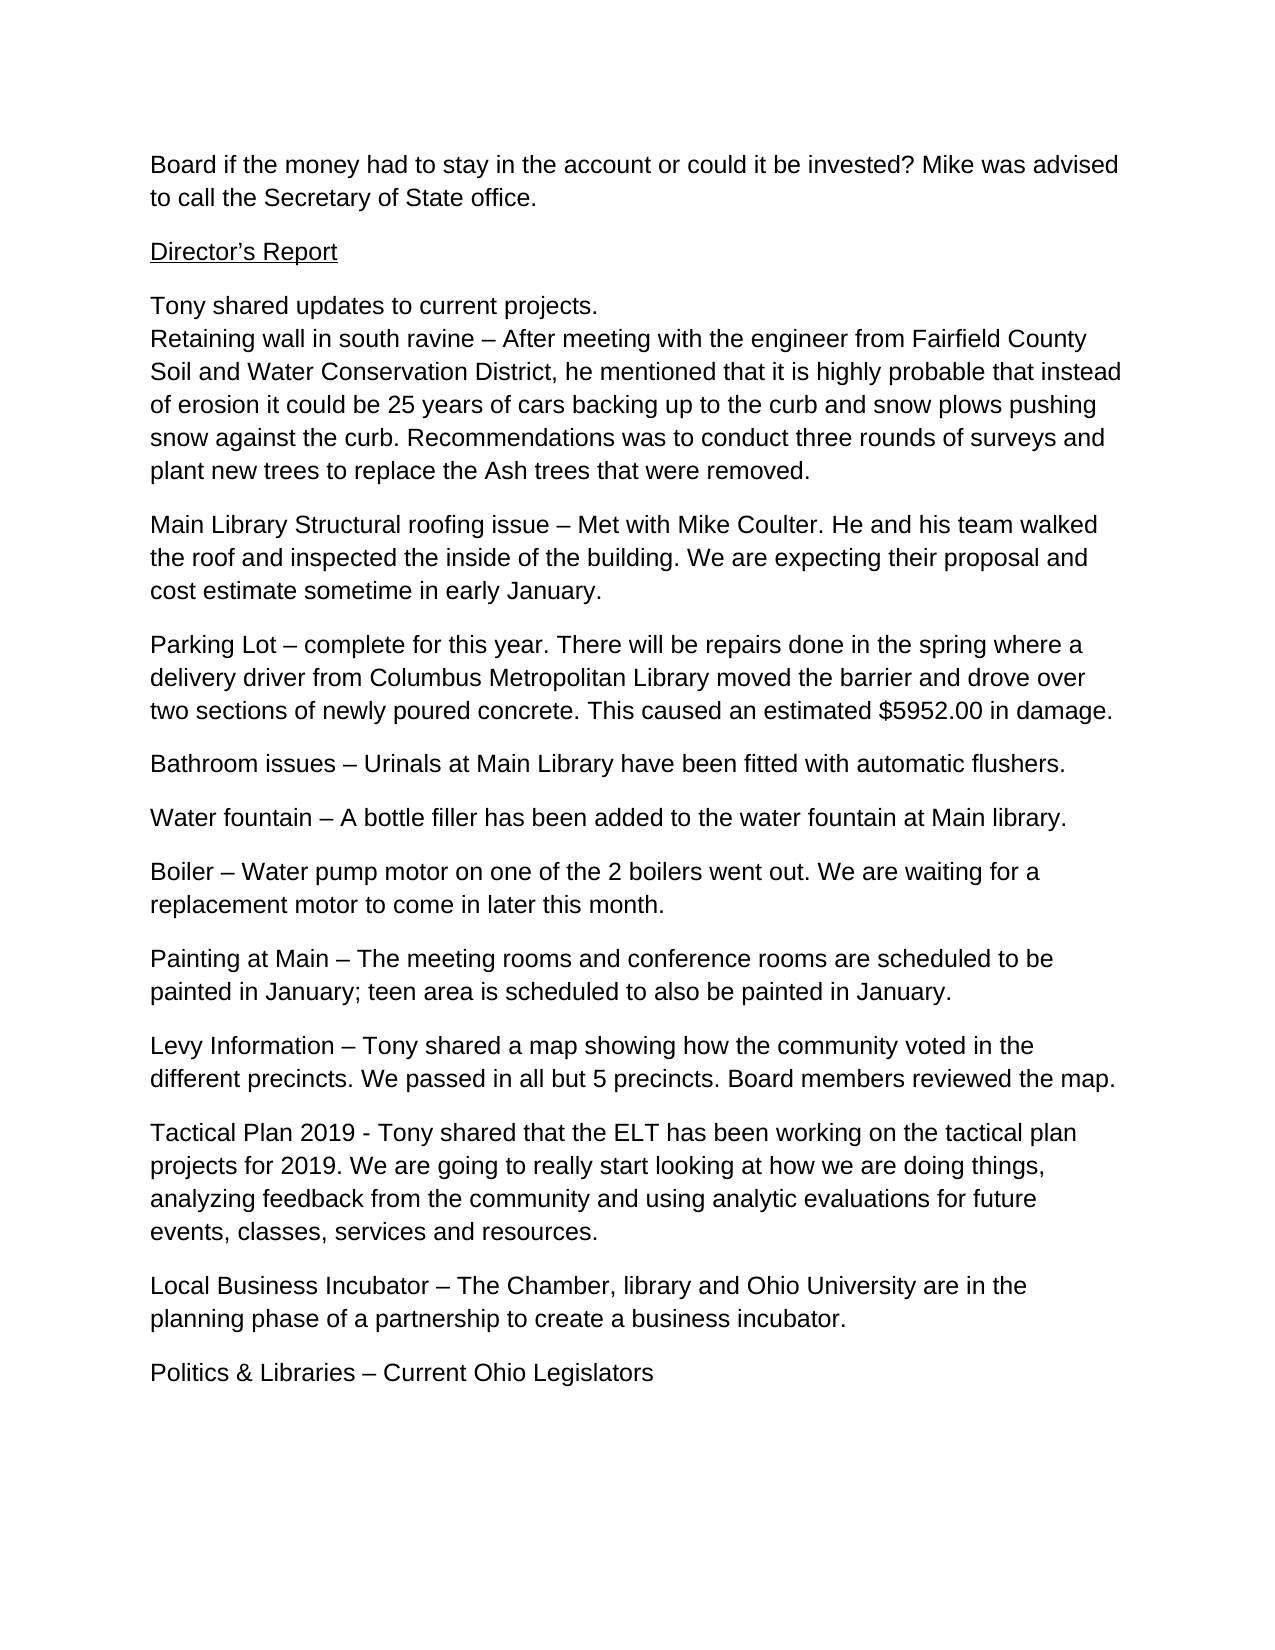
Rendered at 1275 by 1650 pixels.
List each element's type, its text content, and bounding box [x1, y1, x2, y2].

text Main Library Structural roofing issue – Met with Mike Coulter. He and his team walked the roof and inspected the inside of the building. We are expecting their proposal and cost estimate sometime in early January. [150, 510, 1125, 604]
text Tony shared updates to current projects. Retaining wall in south ravine – After meeting with the engineer from Fairfield County Soil and Water Conservation District, he mentioned that it is highly probable that instead of erosion it could be 25 years of cars backing up to the curb and snow plows pushing snow against the curb. Recommendations was to conduct three rounds of surveys and plant new trees to replace the Ash trees that were removed. [150, 291, 1125, 484]
text Levy Information – Tony shared a map showing how the community voted in the different precincts. We passed in all but 5 precincts. Board members reviewed the map. [150, 1031, 1125, 1093]
text Boiler – Water pump motor on one of the 2 boilers went out. We are waiting for a replacement motor to come in later this month. [150, 857, 1125, 919]
text Painting at Main – The meeting rooms and conference rooms are scheduled to be painted in January; teen area is scheduled to also be painted in January. [150, 944, 1125, 1006]
text Director’s Report [150, 237, 1125, 266]
text Water fountain – A bottle filler has been added to the water fountain at Main library. [150, 803, 1125, 832]
text Tactical Plan 2019 - Tony shared that the ELT has been working on the tactical plan projects for 2019. We are going to really start looking at how we are doing things, analyzing feedback from the community and using analytic evaluations for future events, classes, services and resources. [150, 1118, 1125, 1246]
text Local Business Incubator – The Chamber, library and Ohio University are in the planning phase of a partnership to create a business incubator. [150, 1271, 1125, 1332]
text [150, 150, 1125, 212]
text Politics & Libraries – Current Ohio Legislators [150, 1358, 1125, 1386]
text Bathroom issues – Urinals at Main Library have been fitted with automatic flushers. [150, 749, 1125, 778]
text Parking Lot – complete for this year. There will be repairs done in the spring where a delivery driver from Columbus Metropolitan Library moved the barrier and drove over two sections of newly poured concrete. This caused an estimated $5952.00 in damage. [150, 629, 1125, 724]
